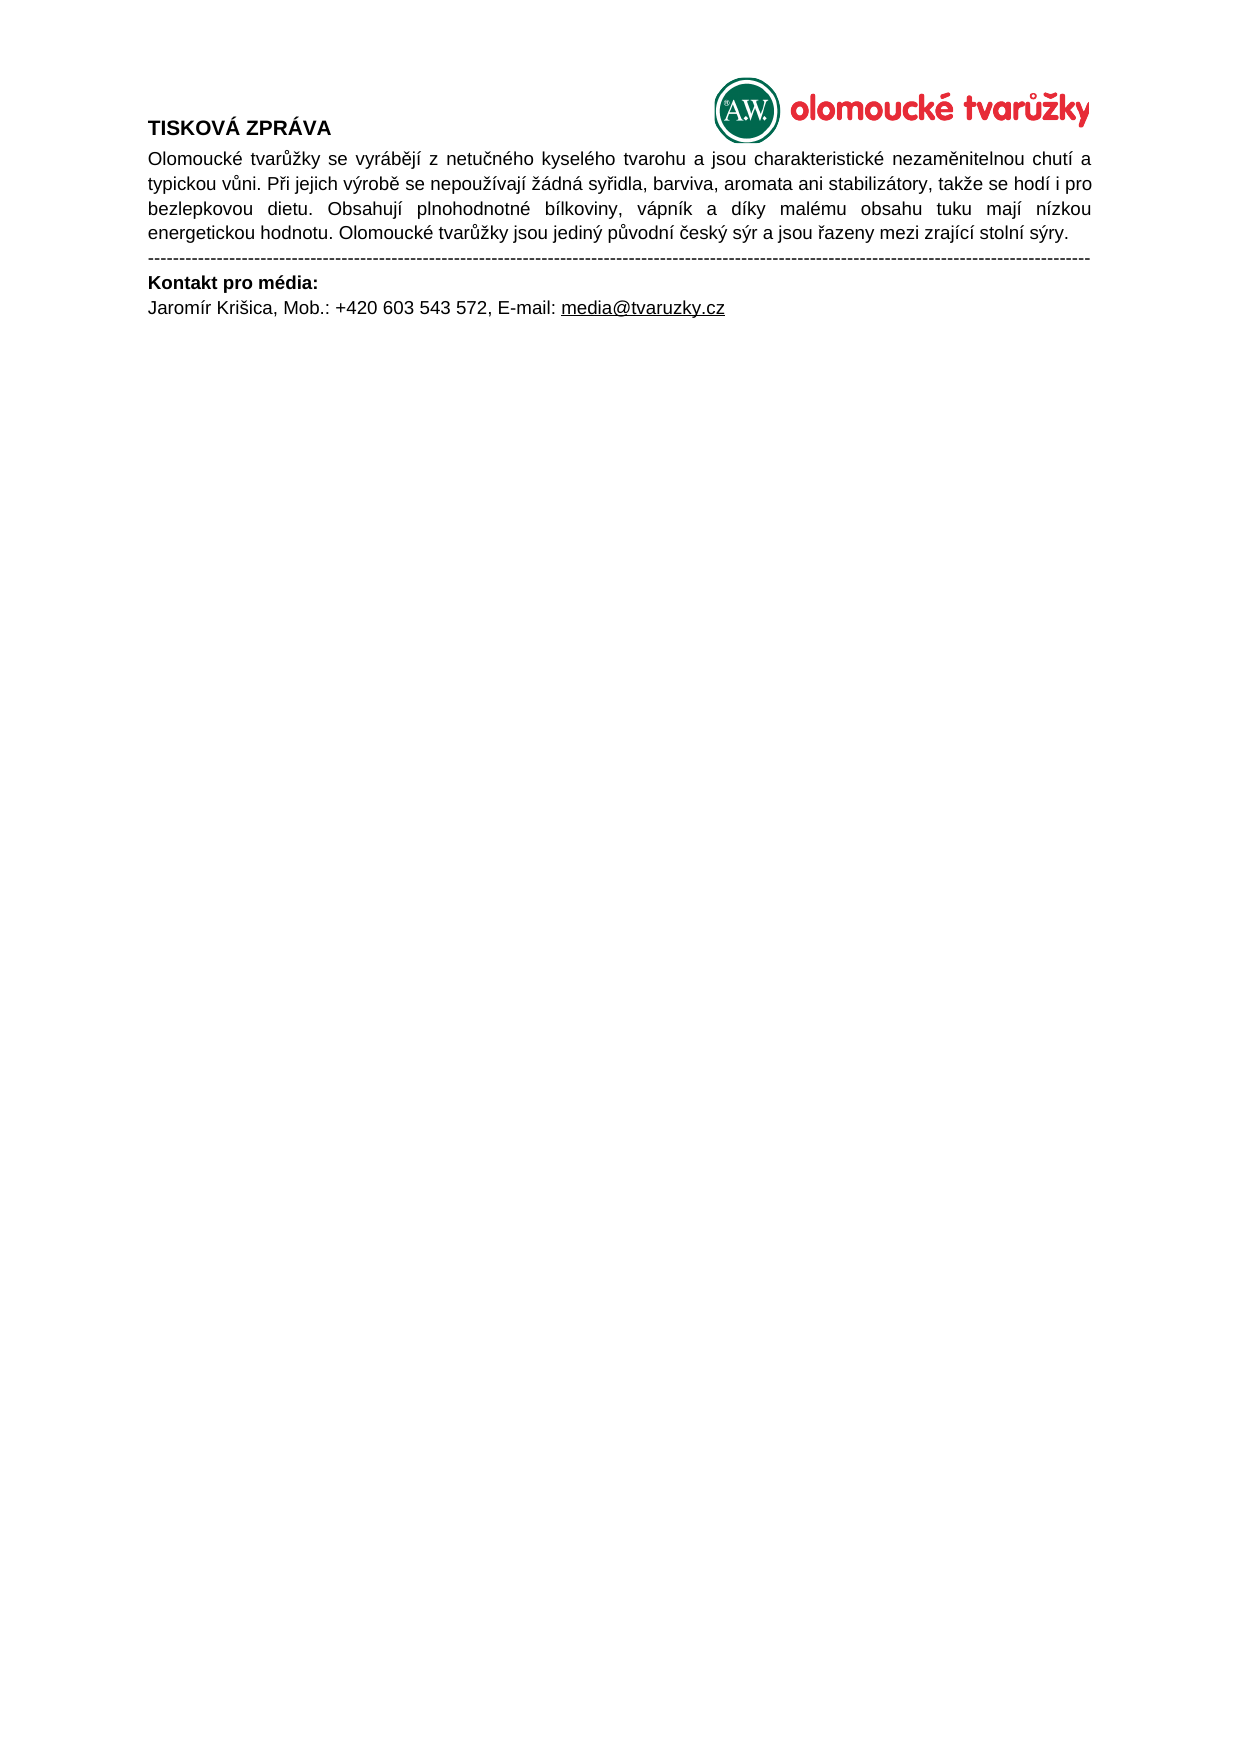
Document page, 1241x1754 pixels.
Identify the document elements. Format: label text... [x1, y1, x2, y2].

text Olomoucké tvarůžky se vyrábějí z netučného kyselého tvarohu a jsou charakteristické nezaměnitelnou chutí a typickou vůni. Při jejich výrobě se nepoužívají žádná syřidla, barviva, aromata ani stabilizátory, takže se hodí i pro bezlepkovou dietu. Obsahují plnohodnotné bílkoviny, vápník a díky malému obsahu tuku mají nízkou energetickou hodnotu. Olomoucké tvarůžky jsou jediný původní český sýr a jsou řazeny mezi zrající stolní sýry. [148, 148, 1093, 244]
text Jaromír Krišica, Mob.: +420 603 543 572, E-mail: media@tvaruzky.cz [148, 296, 1093, 318]
text ------------------------------------------------------------------------------------------------------------------------------------------------------- [148, 247, 1093, 268]
text Kontakt pro média: [148, 272, 1093, 293]
picture [713, 77, 1089, 143]
